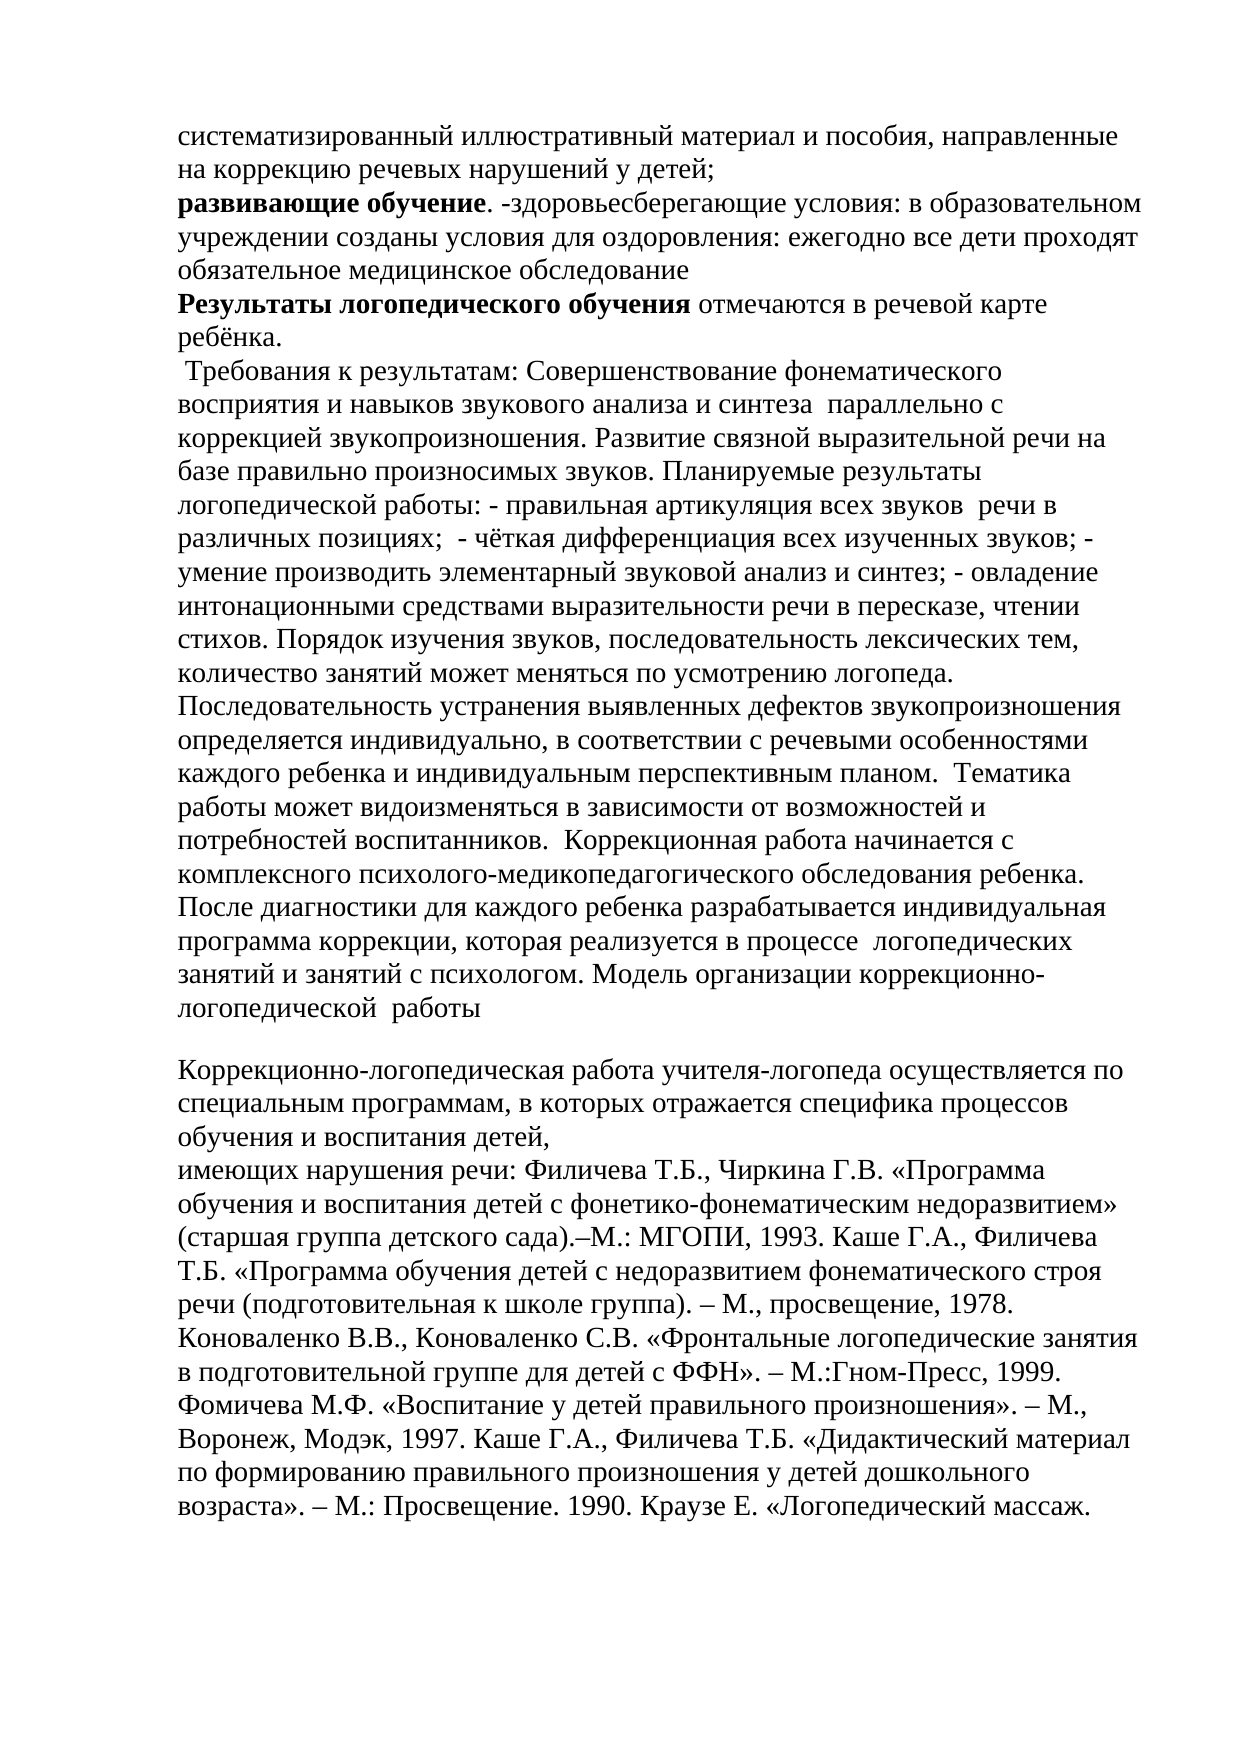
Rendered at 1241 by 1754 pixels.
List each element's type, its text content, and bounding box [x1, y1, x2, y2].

text Требования к результатам: Совершенствование фонематического восприятия и навыков звукового анализа и синтеза параллельно с коррекцией звукопроизношения. Развитие связной выразительной речи на базе правильно произносимых звуков. Планируемые результаты логопедической работы: - правильная артикуляция всех звуков речи в различных позициях; - чёткая дифференциация всех изученных звуков; - умение производить элементарный звуковой анализ и синтез; - овладение интонационными средствами выразительности речи в пересказе, чтении стихов. Порядок изучения звуков, последовательность лексических тем, количество занятий может меняться по усмотрению логопеда. Последовательность устранения выявленных дефектов звукопроизношения определяется индивидуально, в соответствии с речевыми особенностями каждого ребенка и индивидуальным перспективным планом. Тематика работы может видоизменяться в зависимости от возможностей и потребностей воспитанников. Коррекционная работа начинается с комплексного психолого-медикопедагогического обследования ребенка. После диагностики для каждого ребенка разрабатывается индивидуальная программа коррекции, которая реализуется в процессе логопедических занятий и занятий с психологом. Модель организации коррекционно-логопедической работы [177, 353, 1152, 1024]
text Коррекционно-логопедическая работа учителя-логопеда осуществляется по специальным программам, в которых отражается специфика процессов обучения и воспитания детей, [177, 1052, 1152, 1152]
text развивающие обучение. -здоровьесберегающие условия: в образовательном учреждении созданы условия для оздоровления: ежегодно все дети проходят обязательное медицинское обследование [177, 185, 1152, 286]
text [177, 118, 1152, 185]
text имеющих нарушения речи: Филичева Т.Б., Чиркина Г.В. «Программа обучения и воспитания детей с фонетико-фонематическим недоразвитием» (старшая группа детского сада).–М.: МГОПИ, 1993. Каше Г.А., Филичева Т.Б. «Программа обучения детей с недоразвитием фонематического строя речи (подготовительная к школе группа). – М., просвещение, 1978. Коноваленко В.В., Коноваленко С.В. «Фронтальные логопедические занятия в подготовительной группе для детей с ФФН». – М.:Гном-Пресс, 1999. Фомичева М.Ф. «Воспитание у детей правильного произношения». – М., Воронеж, Модэк, 1997. Каше Г.А., Филичева Т.Б. «Дидактический материал по формированию правильного произношения у детей дошкольного возраста». – М.: Просвещение. 1990. Краузе Е. «Логопедический массаж. [177, 1152, 1152, 1521]
text Результаты логопедического обучения отмечаются в речевой карте ребёнка. [177, 286, 1152, 353]
